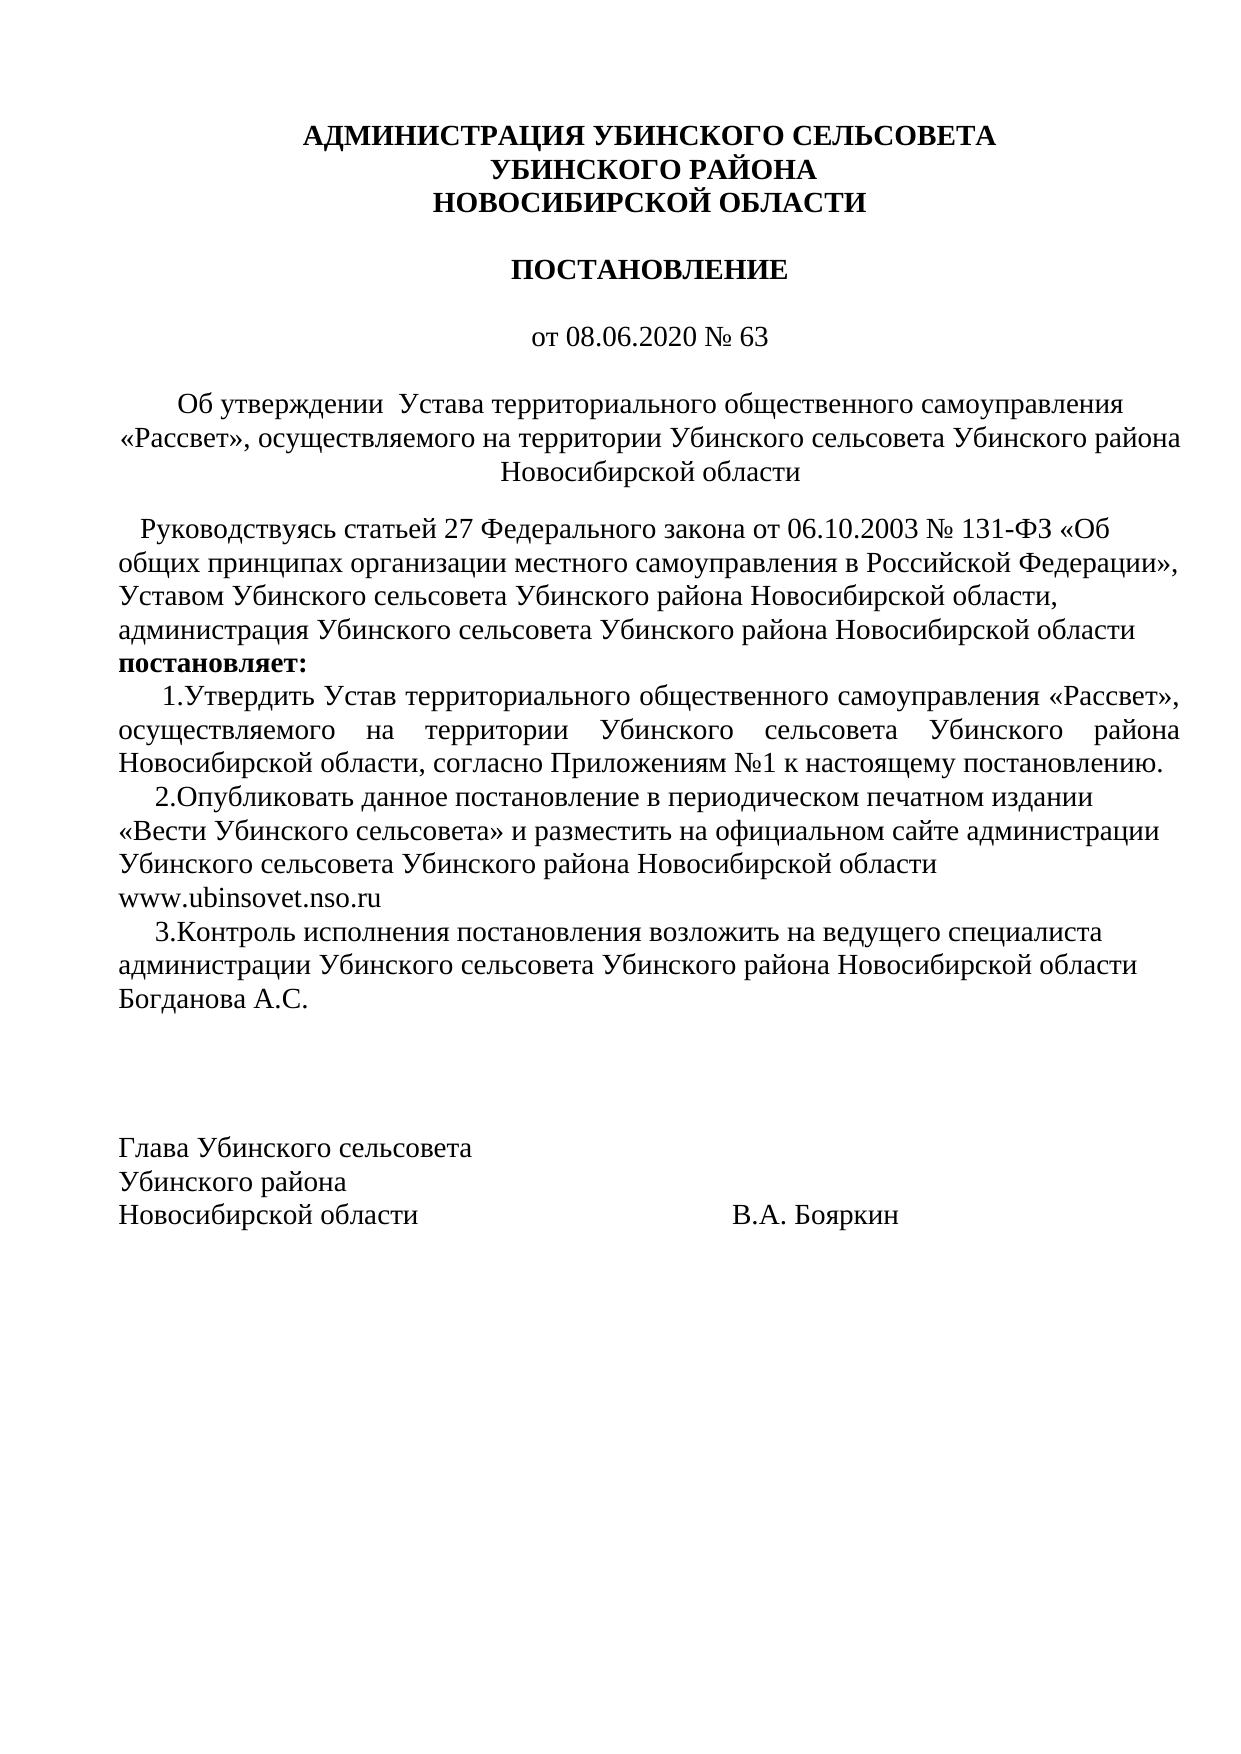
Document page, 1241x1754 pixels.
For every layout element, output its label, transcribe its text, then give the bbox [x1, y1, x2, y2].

text ПОСТАНОВЛЕНИЕ [118, 252, 1181, 286]
text АДМИНИСТРАЦИЯ УБИНСКОГО СЕЛЬСОВЕТА [118, 118, 1181, 152]
text Новосибирской области В.А. Бояркин [118, 1197, 1181, 1231]
text Убинского района [118, 1164, 1181, 1197]
text 2.Опубликовать данное постановление в периодическом печатном издании «Вести Убинского сельсовета» и разместить на официальном сайте администрации Убинского сельсовета Убинского района Новосибирской области www.ubinsovet.nso.ru [118, 779, 1181, 914]
text 1.Утвердить Устав территориального общественного самоуправления «Рассвет», осуществляемого на территории Убинского сельсовета Убинского района Новосибирской области, согласно Приложениям №1 к настоящему постановлению. [118, 679, 1181, 779]
text от 08.06.2020 № 63 [118, 319, 1181, 353]
text Об утверждении Устава территориального общественного самоуправления «Рассвет», осуществляемого на территории Убинского сельсовета Убинского района Новосибирской области [119, 387, 1181, 487]
text 3.Контроль исполнения постановления возложить на ведущего специалиста администрации Убинского сельсовета Убинского района Новосибирской области Богданова А.С. [118, 914, 1181, 1014]
text УБИНСКОГО РАЙОНА НОВОСИБИРСКОЙ ОБЛАСТИ [118, 152, 1181, 219]
text Руководствуясь статьей 27 Федерального закона от 06.10.2003 № 131-ФЗ «Об общих принципах организации местного самоуправления в Российской Федерации», Уставом Убинского сельсовета Убинского района Новосибирской области, администрация Убинского сельсовета Убинского района Новосибирской области постановляет: [118, 511, 1181, 679]
text Глава Убинского сельсовета [118, 1130, 1181, 1164]
